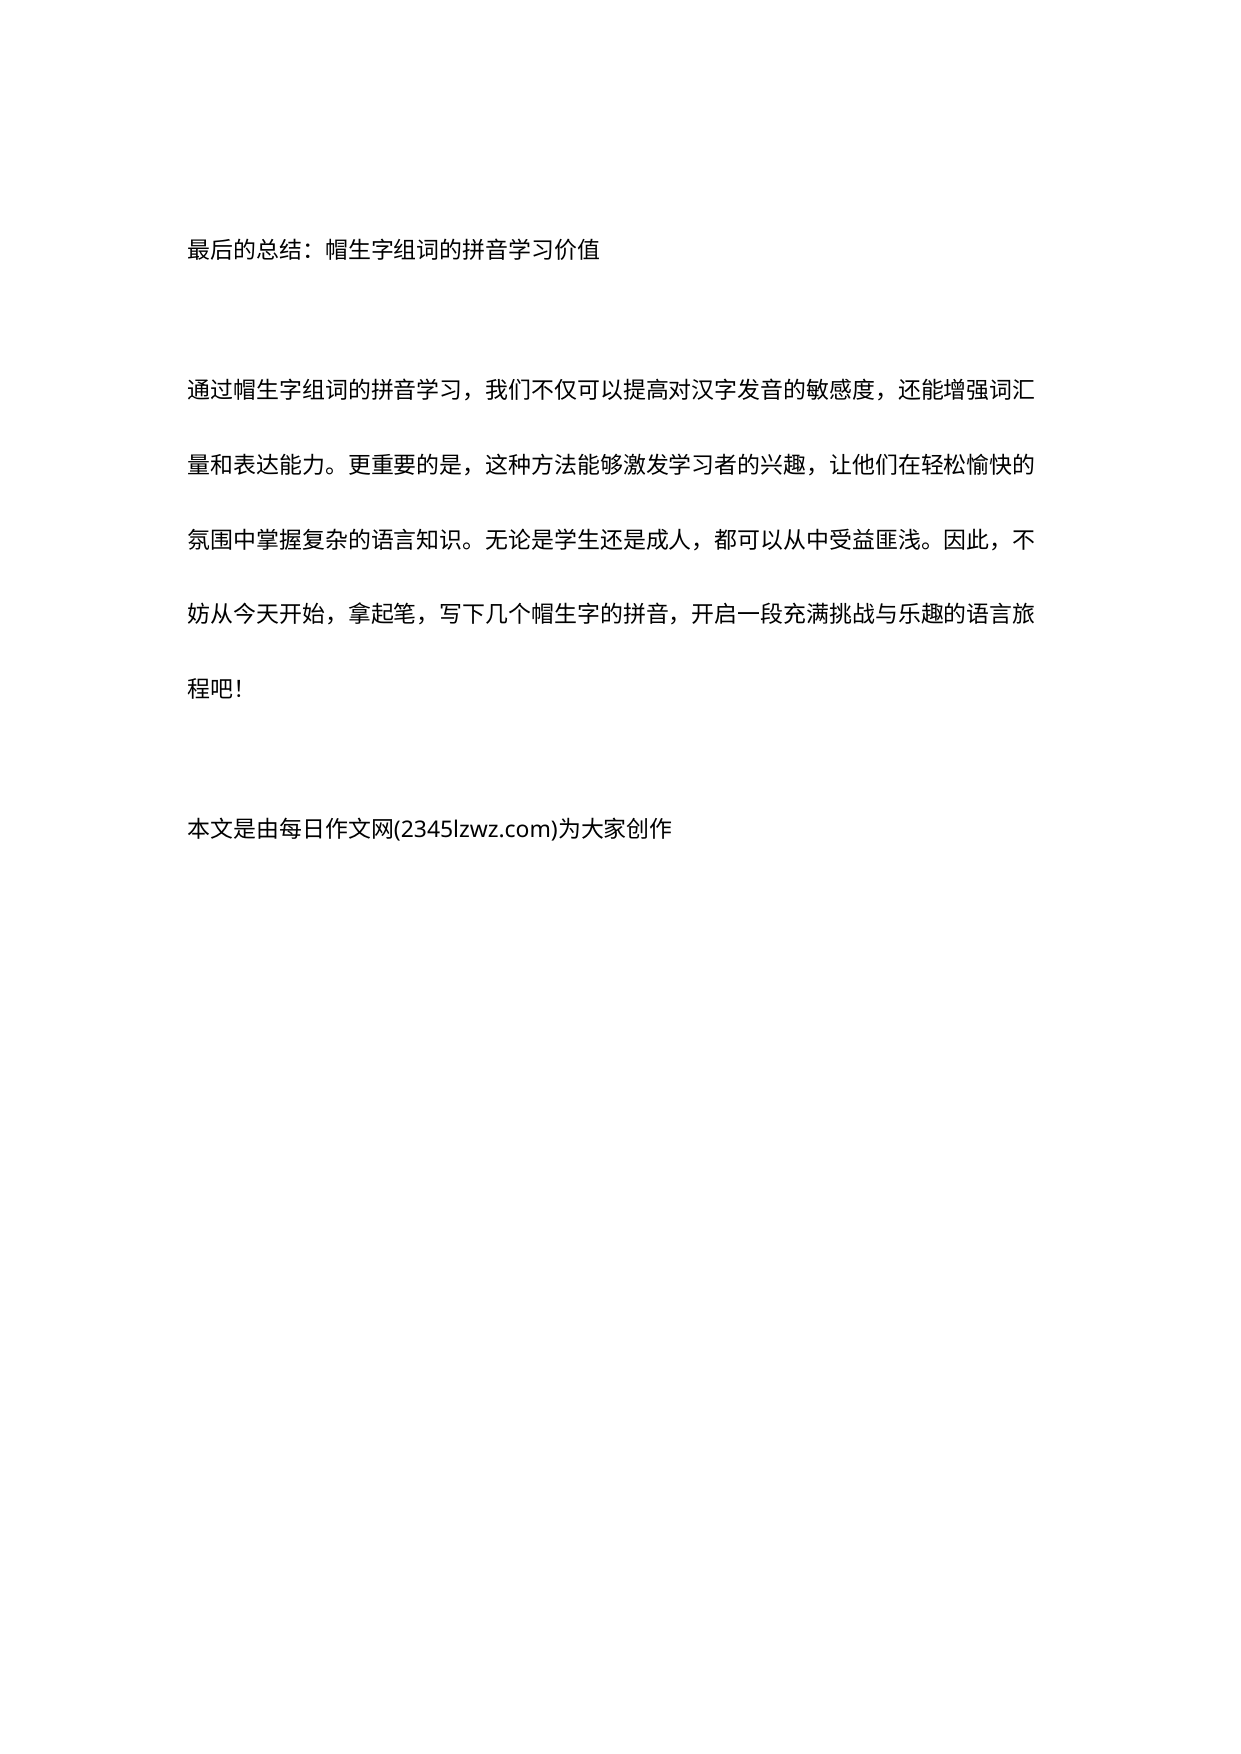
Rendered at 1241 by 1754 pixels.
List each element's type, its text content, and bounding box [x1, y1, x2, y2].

text 最后的总结：帽生字组词的拼音学习价值 [187, 216, 1053, 281]
text 通过帽生字组词的拼音学习，我们不仅可以提高对汉字发音的敏感度，还能增强词汇量和表达能力。更重要的是，这种方法能够激发学习者的兴趣，让他们在轻松愉快的氛围中掌握复杂的语言知识。无论是学生还是成人，都可以从中受益匪浅。因此，不妨从今天开始，拿起笔，写下几个帽生字的拼音，开启一段充满挑战与乐趣的语言旅程吧！ [187, 356, 1053, 720]
text 本文是由每日作文网(2345lzwz.com)为大家创作 [187, 795, 1053, 860]
